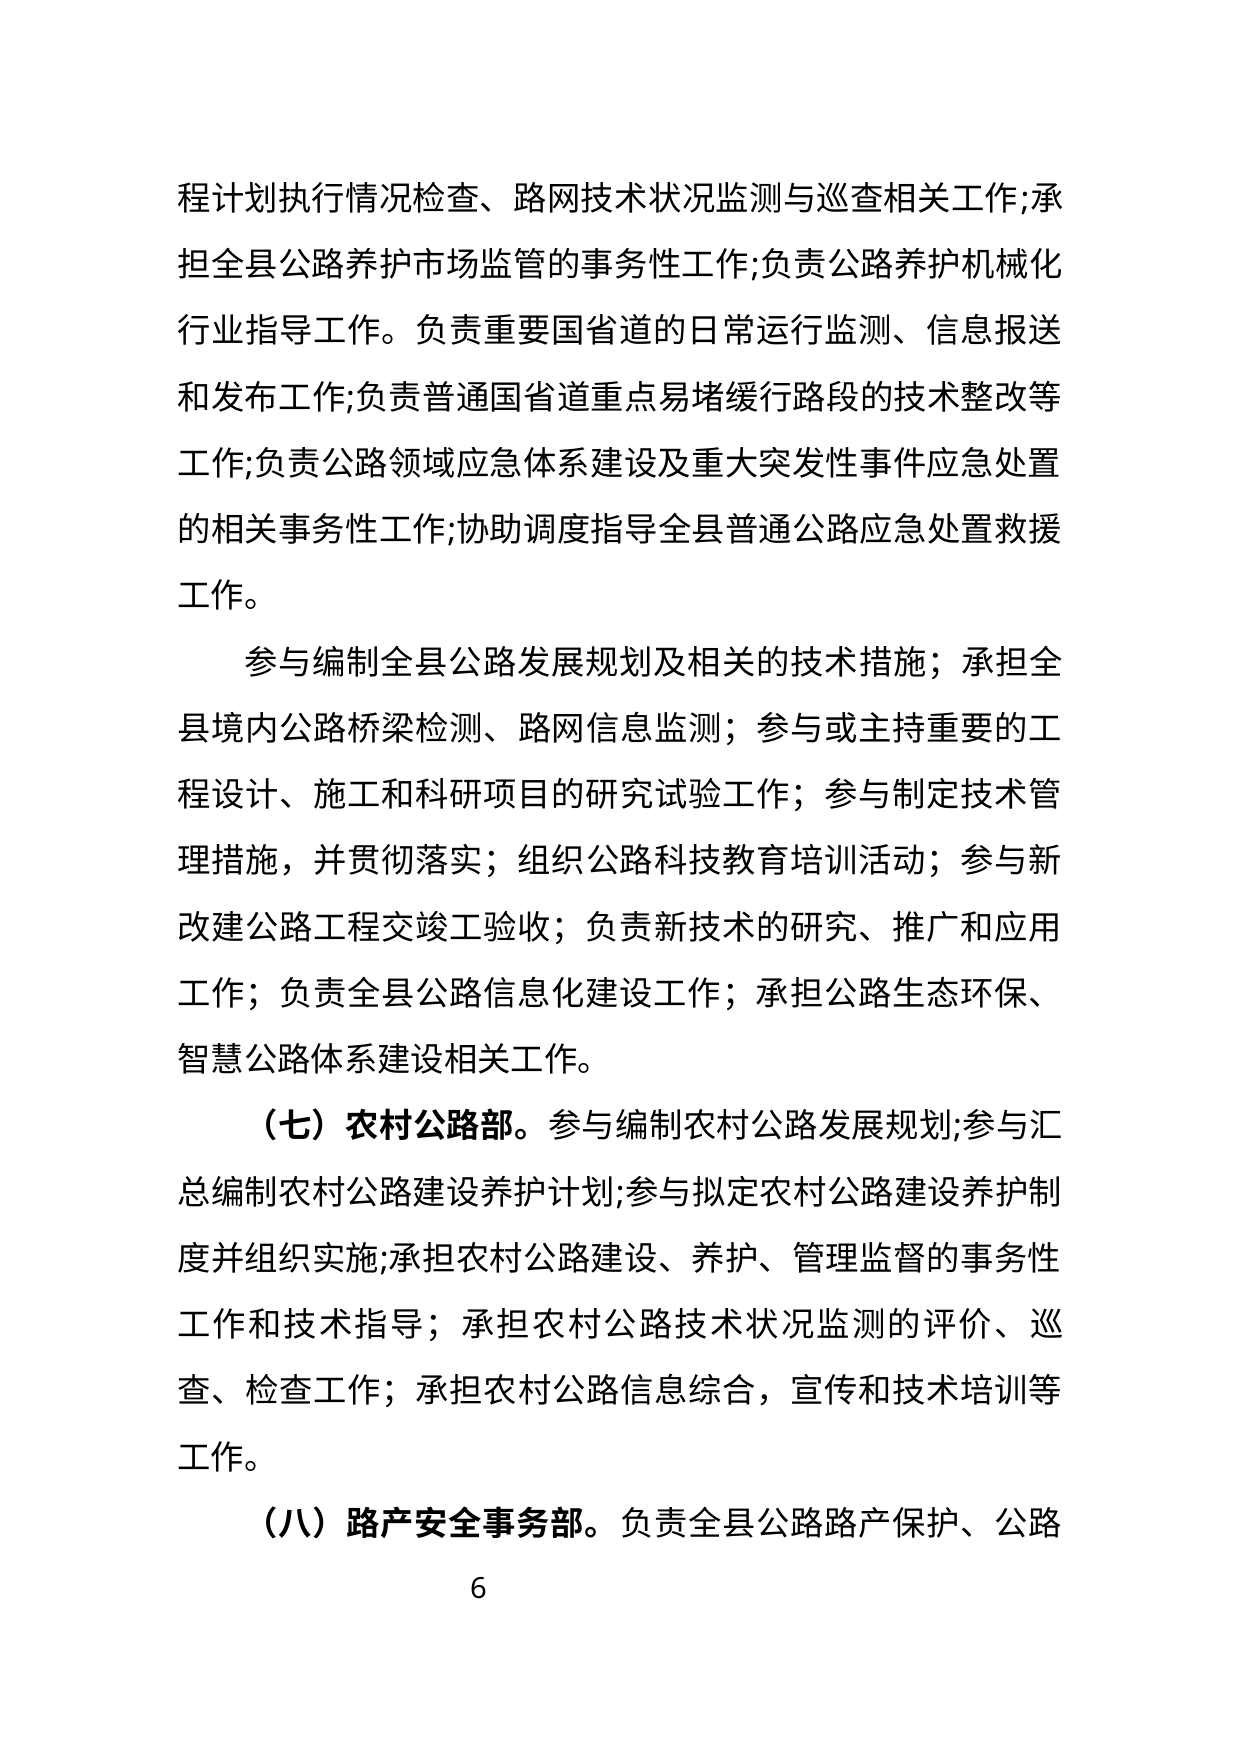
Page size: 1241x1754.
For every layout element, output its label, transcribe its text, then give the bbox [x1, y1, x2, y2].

text 参与编制全县公路发展规划及相关的技术措施；承担全县境内公路桥梁检测、路网信息监测；参与或主持重要的工程设计、施工和科研项目的研究试验工作；参与制定技术管理措施，并贯彻落实；组织公路科技教育培训活动；参与新改建公路工程交竣工验收；负责新技术的研究、推广和应用工作；负责全县公路信息化建设工作；承担公路生态环保、智慧公路体系建设相关工作。 [177, 627, 1063, 1090]
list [177, 1488, 1063, 1554]
list （七）农村公路部。参与编制农村公路发展规划;参与汇总编制农村公路建设养护计划;参与拟定农村公路建设养护制度并组织实施;承担农村公路建设、养护、管理监督的事务性工作和技术指导；承担农村公路技术状况监测的评价、巡查、检查工作；承担农村公路信息综合，宣传和技术培训等工作。 [177, 1090, 1063, 1488]
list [177, 163, 1063, 627]
